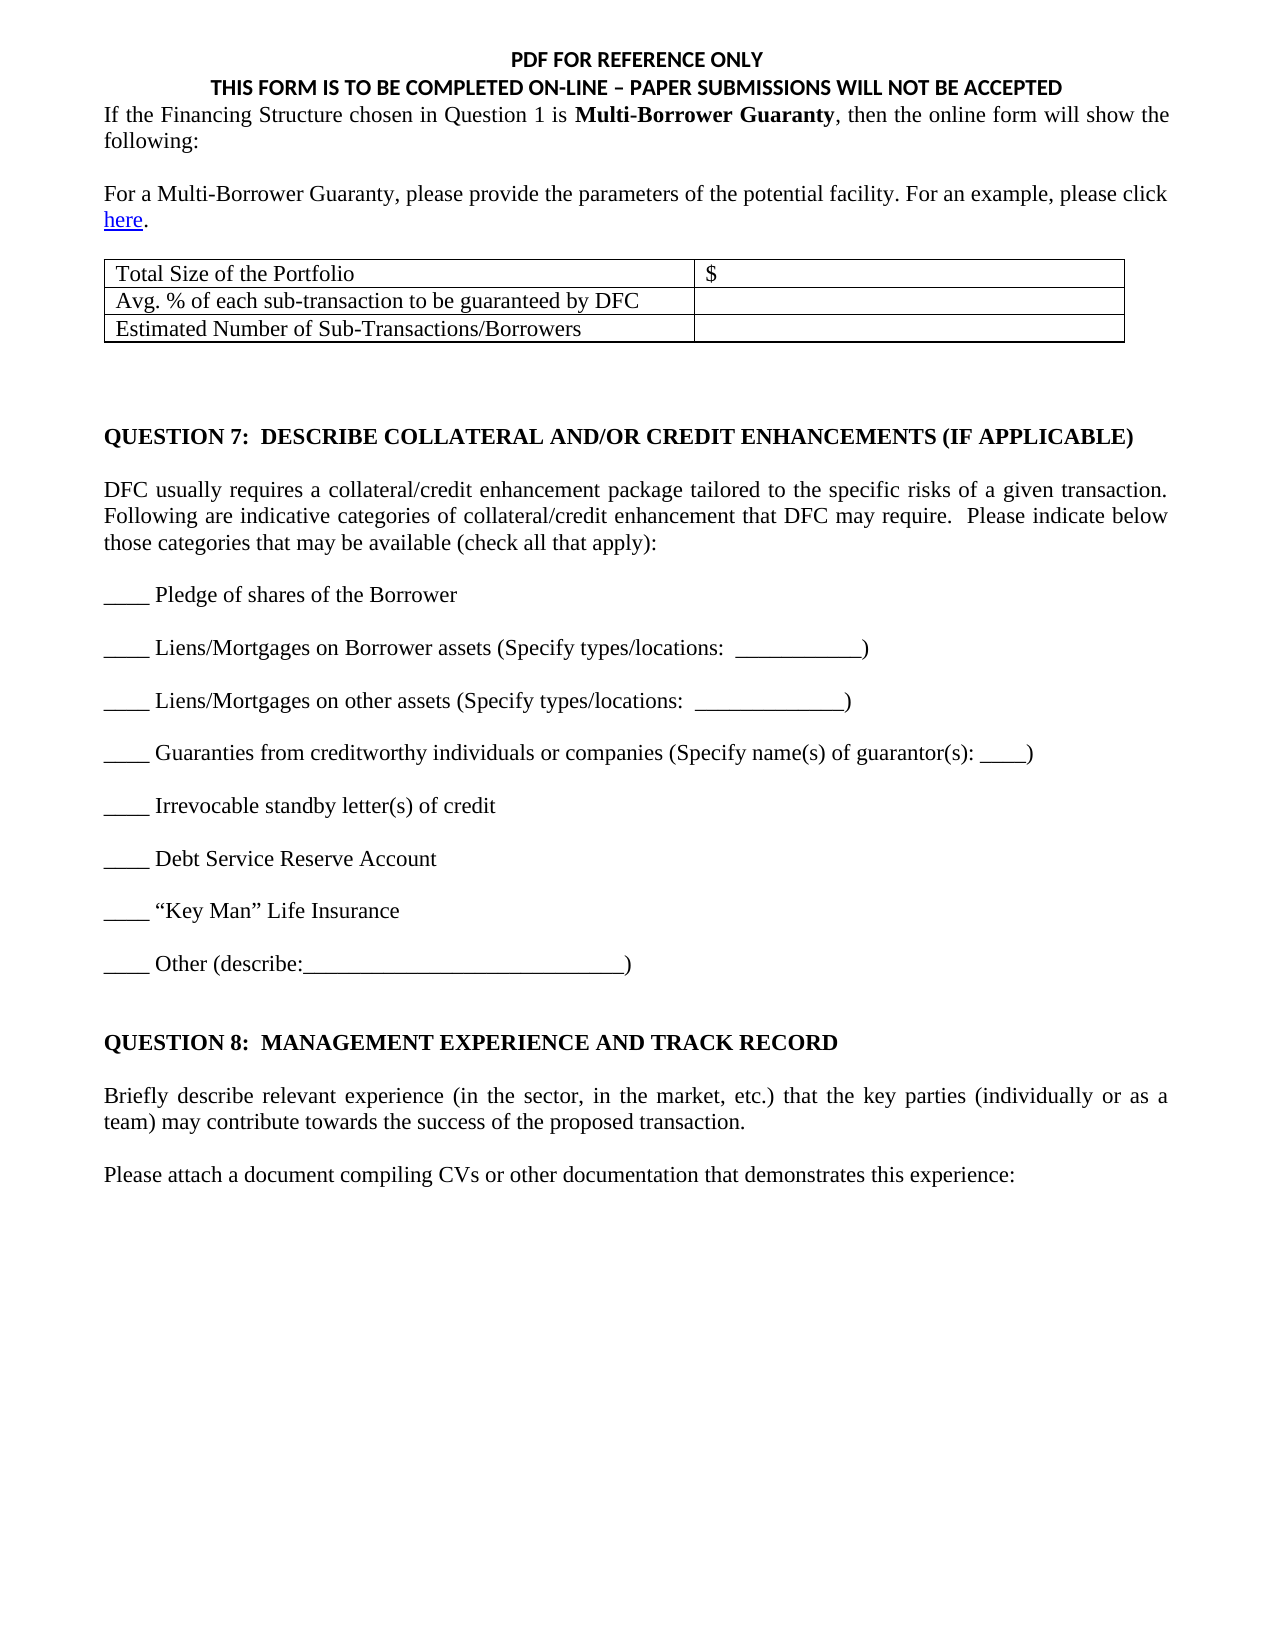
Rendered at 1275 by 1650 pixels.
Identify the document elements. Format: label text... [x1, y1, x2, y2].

text ____ “Key Man” Life Insurance [103, 897, 1170, 924]
table_cell [695, 315, 1124, 341]
table_cell Estimated Number of Sub-Transactions/Borrowers [105, 315, 694, 341]
table_cell Avg. % of each sub-transaction to be guaranteed by DFC [105, 288, 694, 314]
table_cell [695, 288, 1124, 314]
text ____ Liens/Mortgages on Borrower assets (Specify types/locations: ___________) [103, 634, 1170, 660]
text Briefly describe relevant experience (in the sector, in the market, etc.) that the key parties (individually or as a team) may contribute towards the success of the proposed transaction. [103, 1082, 1170, 1135]
text DFC usually requires a collateral/credit enhancement package tailored to the specific risks of a given transaction. Following are indicative categories of collateral/credit enhancement that DFC may require. Please indicate below those categories that may be available (check all that apply): [103, 476, 1170, 555]
text QUESTION 8: Management Experience and Track Record [103, 1029, 1170, 1056]
text ____ Irrevocable standby letter(s) of credit [103, 792, 1170, 818]
text ____ Liens/Mortgages on other assets (Specify types/locations: _____________) [103, 687, 1170, 713]
text ____ Guaranties from creditworthy individuals or companies (Specify name(s) of guarantor(s): ____) [103, 739, 1170, 766]
text ____ Pledge of shares of the Borrower [103, 581, 1170, 608]
text Please attach a document compiling CVs or other documentation that demonstrates this experience: [103, 1161, 1170, 1187]
text QUESTION 7: DESCRIBE Collateral and/OR Credit Enhancements (IF APPLICABLE) [103, 423, 1170, 449]
text ____ Other (describe:____________________________) [103, 950, 1170, 977]
text For a Multi-Borrower Guaranty, please provide the parameters of the potential facility. For an example, please click here. [103, 180, 1170, 233]
text ____ Debt Service Reserve Account [103, 845, 1170, 871]
table_header Total Size of the Portfolio [105, 260, 694, 287]
table_header $ [695, 260, 1124, 287]
text If the Financing Structure chosen in Question 1 is Multi-Borrower Guaranty, then the online form will show the following: [103, 101, 1170, 154]
